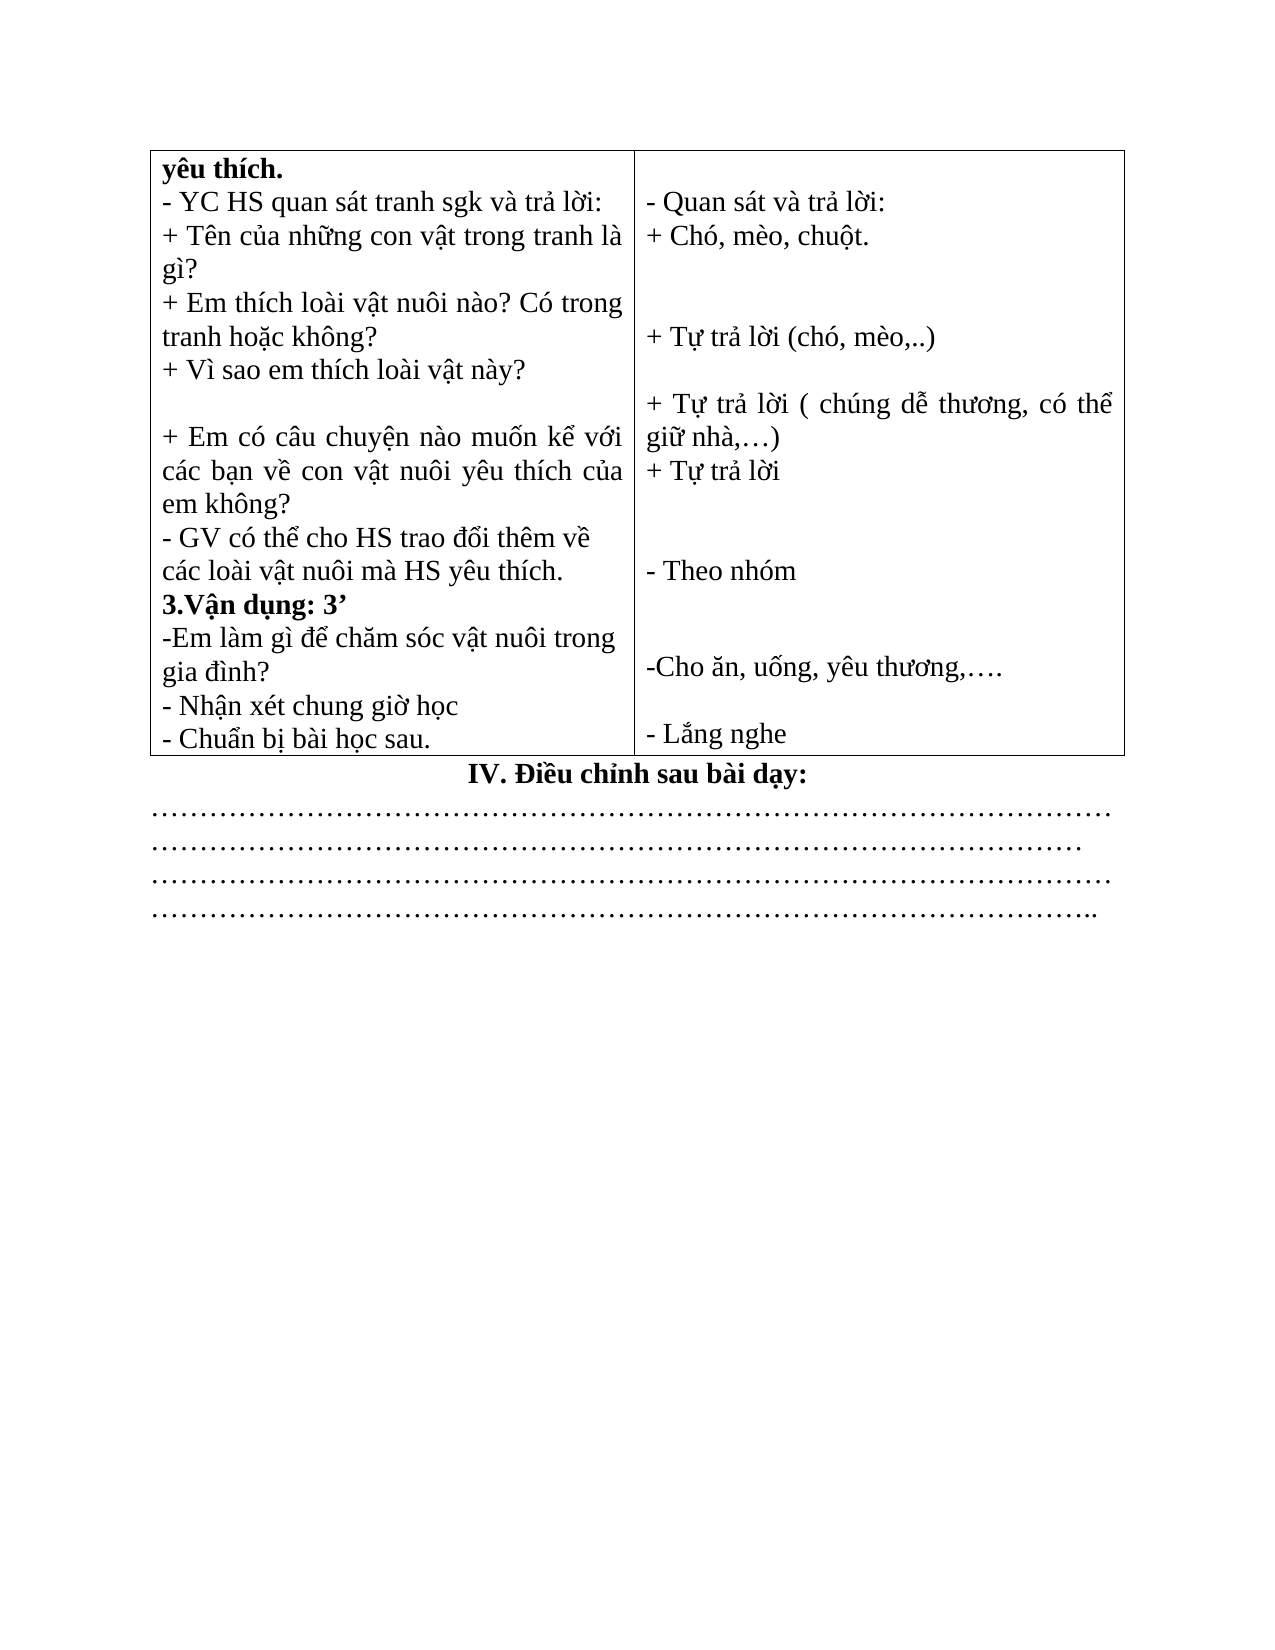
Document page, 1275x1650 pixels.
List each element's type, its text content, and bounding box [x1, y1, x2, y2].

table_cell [151, 151, 634, 755]
list IV. Điều chỉnh sau bài dạy: [150, 756, 1125, 789]
list …………………………………………………………………………………… [150, 823, 1125, 856]
list …………………………………………………………………………………………………………………………………………………………………………….. [150, 856, 1125, 923]
list ……………………………………………………………………………………… [150, 789, 1125, 823]
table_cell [635, 151, 1124, 755]
